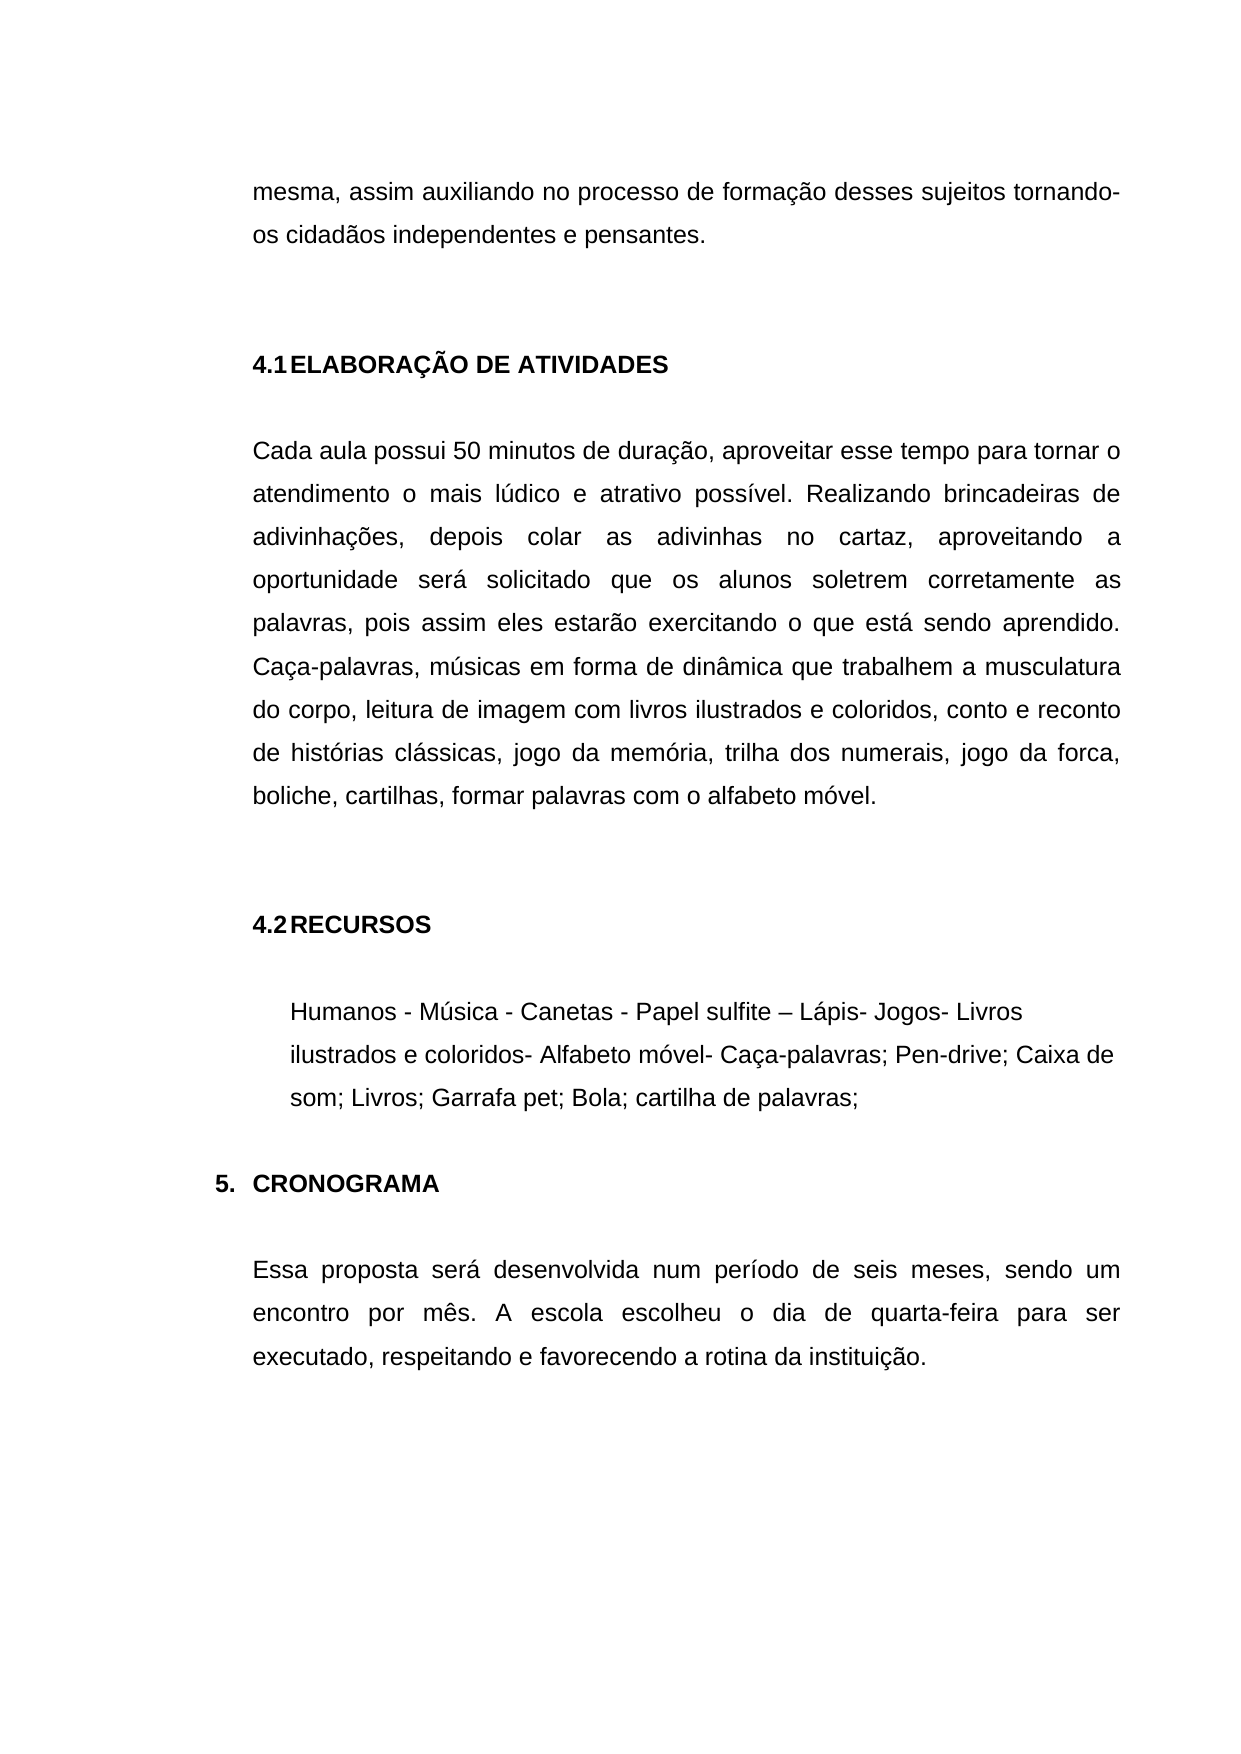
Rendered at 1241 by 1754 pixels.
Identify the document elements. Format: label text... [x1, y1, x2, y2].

list Humanos - Música - Canetas - Papel sulfite – Lápis- Jogos- Livros ilustrados e coloridos- Alfabeto móvel- Caça-palavras; Pen-drive; Caixa de som; Livros; Garrafa pet; Bola; cartilha de palavras; [290, 997, 1122, 1112]
list RECURSOS [252, 910, 1122, 939]
list Essa proposta será desenvolvida num período de seis meses, sendo um encontro por mês. A escola escolheu o dia de quarta-feira para ser executado, respeitando e favorecendo a rotina da instituição. [252, 1255, 1122, 1370]
list CRONOGRAMA [215, 1169, 1122, 1198]
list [252, 177, 1122, 249]
list Cada aula possui 50 minutos de duração, aproveitar esse tempo para tornar o atendimento o mais lúdico e atrativo possível. Realizando brincadeiras de adivinhações, depois colar as adivinhas no cartaz, aproveitando a oportunidade será solicitado que os alunos soletrem corretamente as palavras, pois assim eles estarão exercitando o que está sendo aprendido. Caça-palavras, músicas em forma de dinâmica que trabalhem a musculatura do corpo, leitura de imagem com livros ilustrados e coloridos, conto e reconto de histórias clássicas, jogo da memória, trilha dos numerais, jogo da forca, boliche, cartilhas, formar palavras com o alfabeto móvel. [252, 436, 1122, 810]
list ELABORAÇÃO DE ATIVIDADES [252, 350, 1122, 378]
